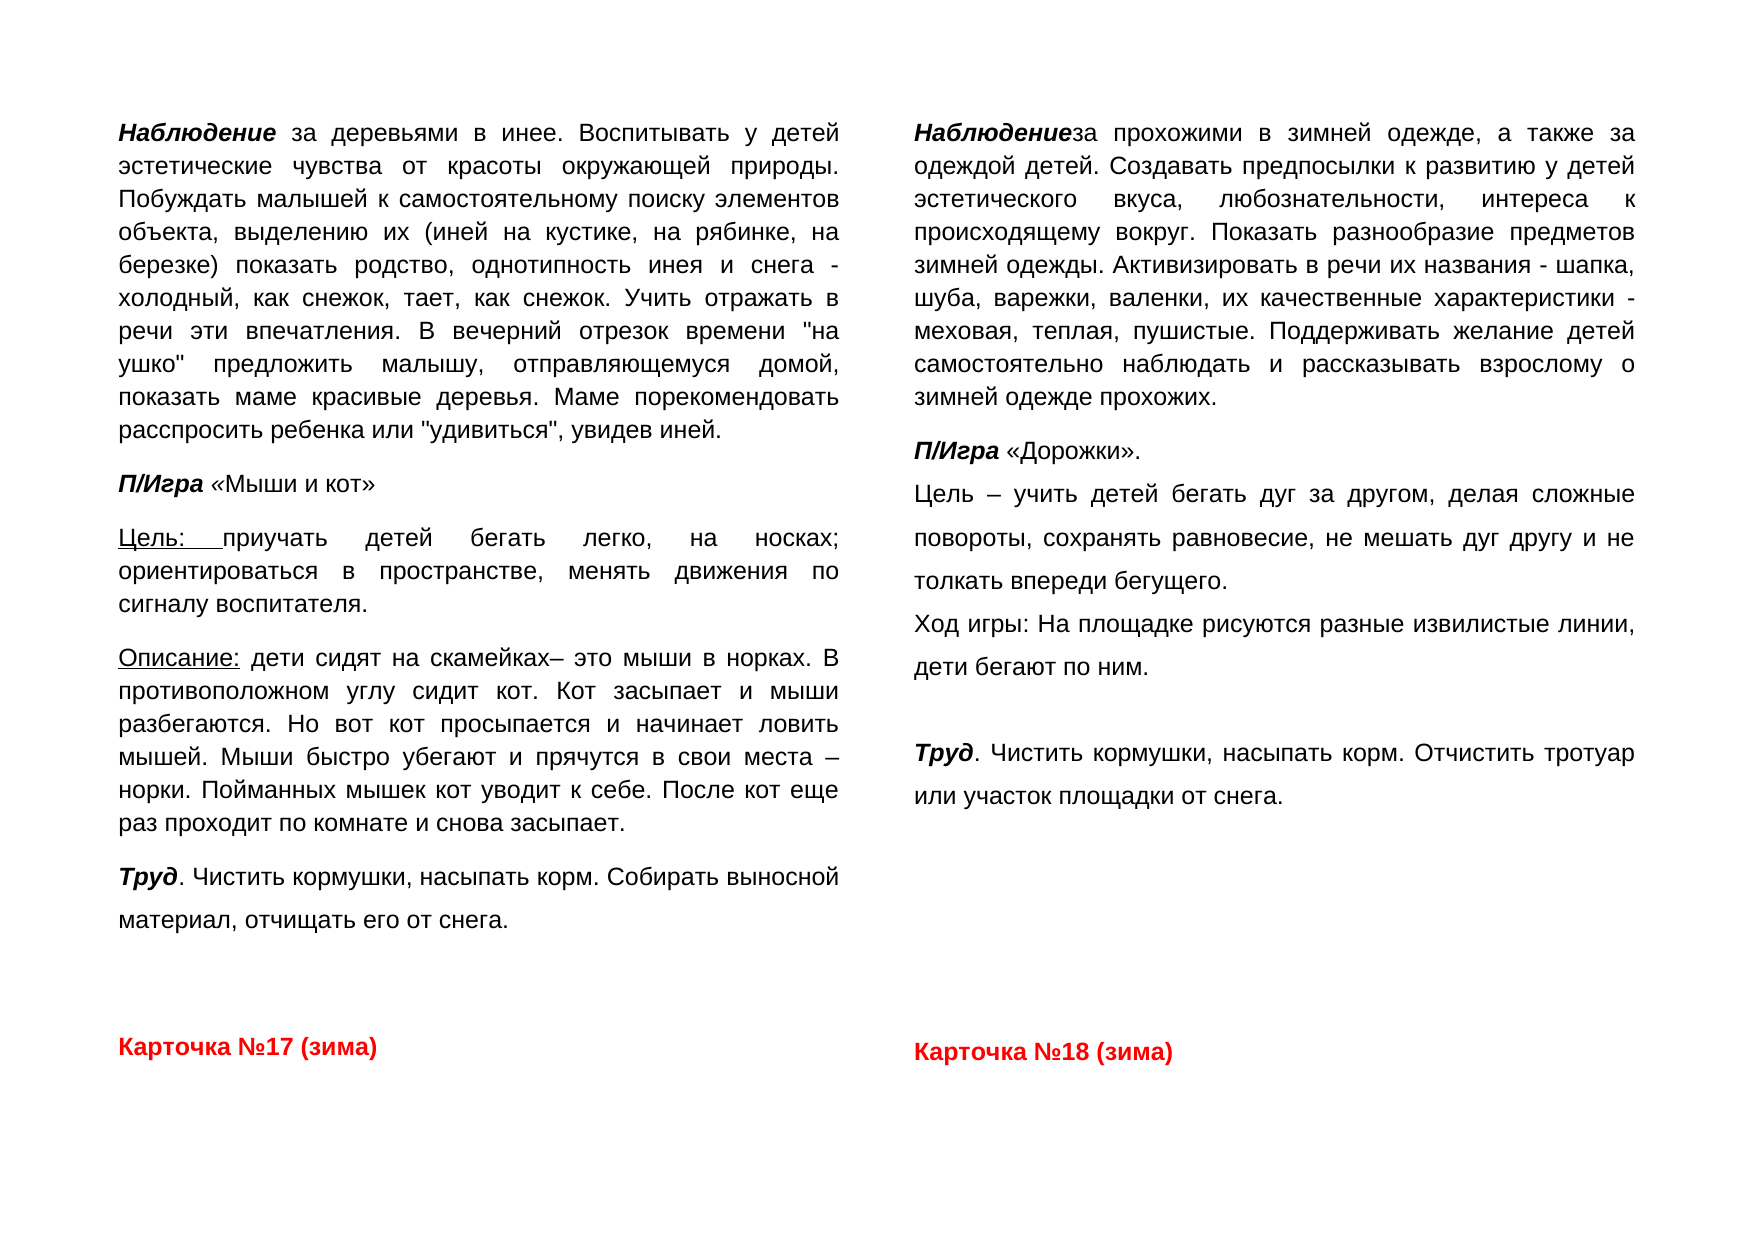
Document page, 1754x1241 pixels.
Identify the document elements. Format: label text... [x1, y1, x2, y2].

text Описание: дети сидят на скамейках– это мыши в норках. В противоположном углу сидит кот. Кот засыпает и мыши разбегаются. Но вот кот просыпается и начинает ловить мышей. Мыши быстро убегают и прячутся в свои места – норки. Пойманных мышек кот уводит к себе. После кот еще раз проходит по комнате и снова засыпает. [118, 643, 840, 837]
text П/Игра «Мыши и кот» [118, 469, 840, 498]
text Наблюдениеза прохожими в зимней одежде, а также за одеждой детей. Создавать предпосылки к развитию у детей эстетического вкуса, любознательности, интереса к происходящему вокруг. Показать разнообразие предметов зимней одежды. Активизировать в речи их названия - шапка, шуба, варежки, валенки, их качественные характеристики - меховая, теплая, пушистые. Поддерживать желание детей самостоятельно наблюдать и рассказывать взрослому о зимней одежде прохожих. [914, 118, 1636, 411]
text П/Игра «Дорожки». [914, 436, 1636, 465]
text Труд. Чистить кормушки, насыпать корм. Отчистить тротуар или участок площадки от снега. [914, 738, 1636, 810]
text Ход игры: На площадке рисуются разные извилистые линии, дети бегают по ним. [914, 609, 1636, 681]
text Наблюдение за деревьями в инее. Воспитывать у детей эстетические чувства от красоты окружающей природы. Побуждать малышей к самостоятельному поиску элементов объекта, выделению их (иней на кустике, на рябинке, на березке) показать родство, однотипность инея и снега - холодный, как снежок, тает, как снежок. Учить отражать в речи эти впечатления. В вечерний отрезок времени "на ушко" предложить малышу, отправляющемуся домой, показать маме красивые деревья. Маме порекомендовать расспросить ребенка или "удивиться", увидев иней. [118, 118, 840, 444]
text Карточка №17 (зима) [118, 1032, 840, 1061]
text Труд. Чистить кормушки, насыпать корм. Собирать выносной материал, отчищать его от снега. [118, 862, 840, 934]
text Карточка №18 (зима) [914, 1037, 1636, 1065]
text Цель: приучать детей бегать легко, на носках; ориентироваться в пространстве, менять движения по сигналу воспитателя. [118, 523, 840, 618]
text Цель – учить детей бегать дуг за другом, делая сложные повороты, сохранять равновесие, не мешать дуг другу и не толкать впереди бегущего. [914, 479, 1636, 594]
